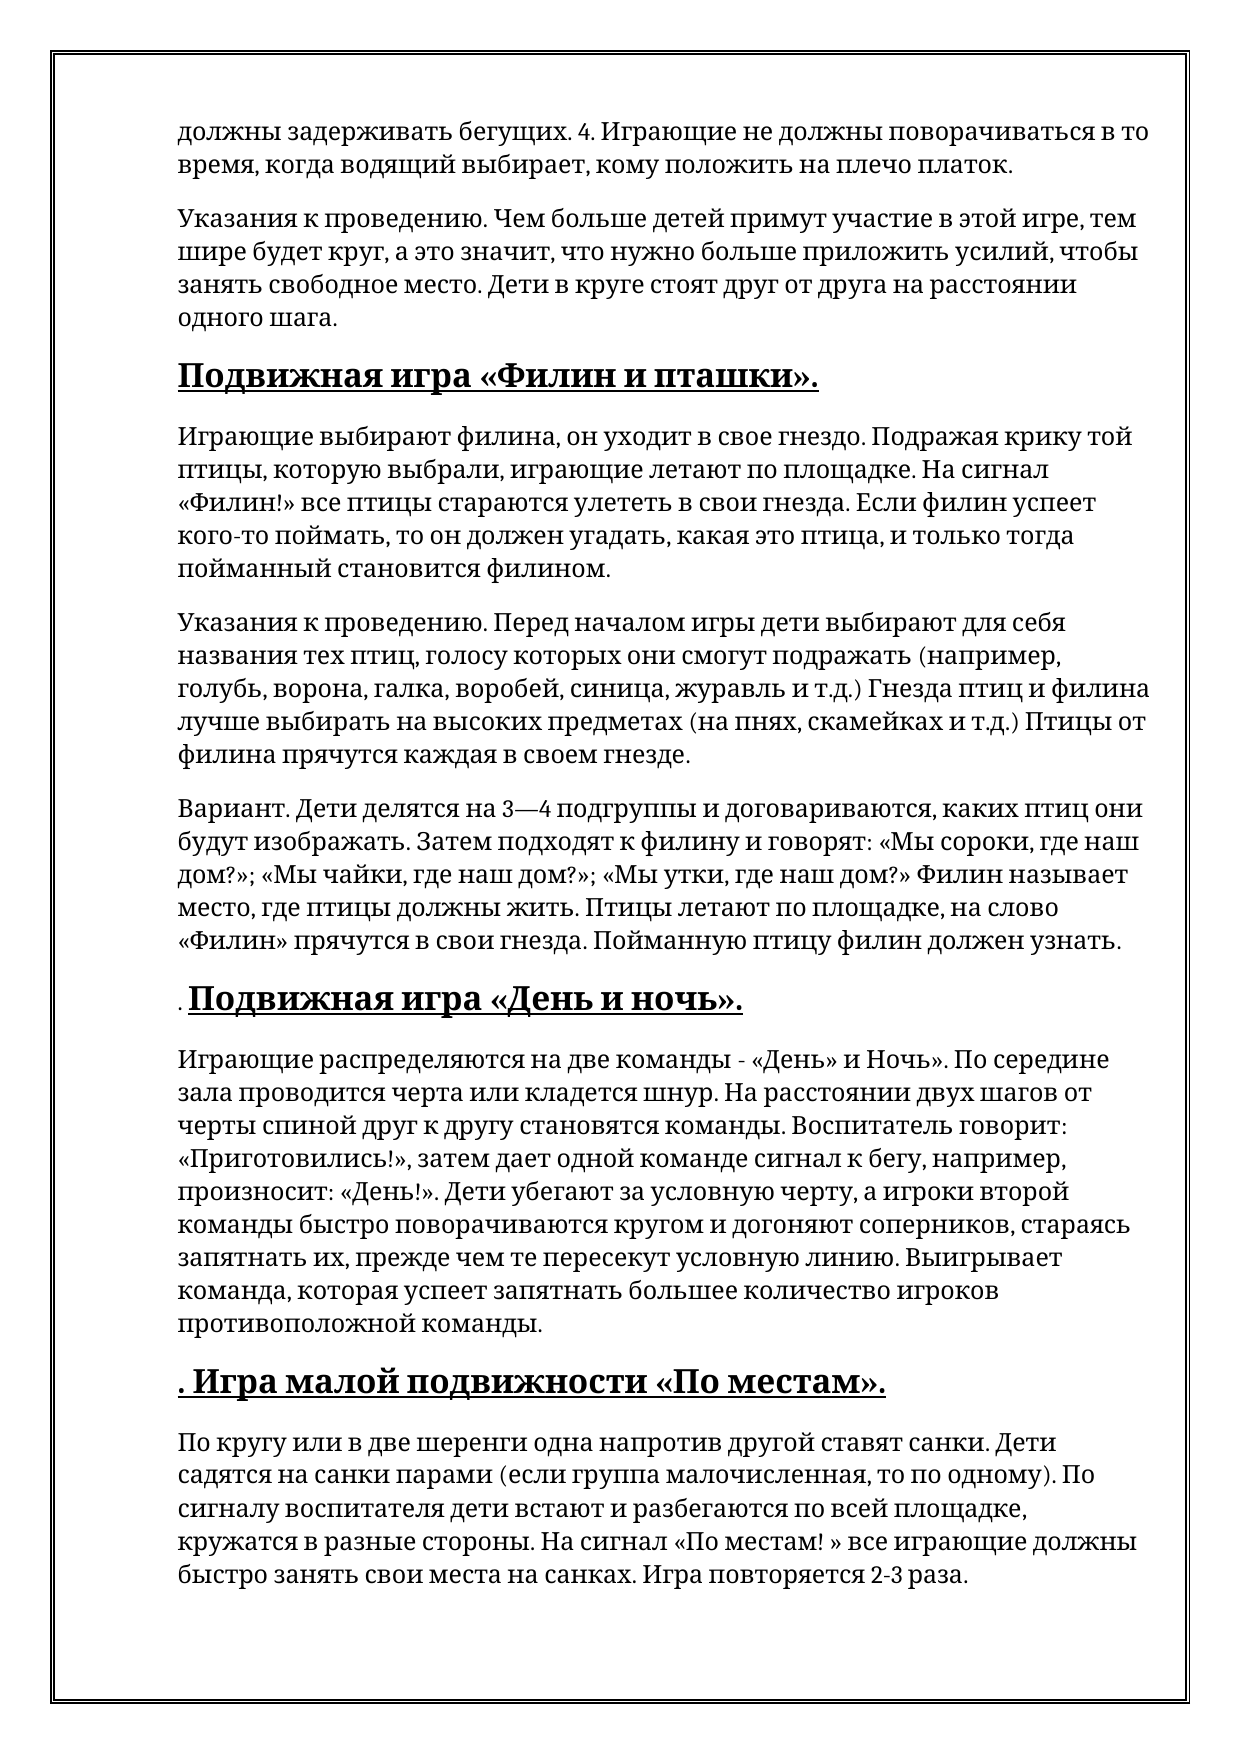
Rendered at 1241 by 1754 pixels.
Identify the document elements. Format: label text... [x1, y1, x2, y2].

text Вариант. Дети делятся на 3—4 подгруппы и договариваются, каких птиц они будут изображать. Затем подходят к филину и говорят: «Мы сороки, где наш дом?»; «Мы чайки, где наш дом?»; «Мы утки, где наш дом?» Филин называет место, где птицы должны жить. Птицы летают по площадке, на слово «Филин» прячутся в свои гнезда. Пойманную птицу филин должен узнать. [177, 795, 1152, 956]
text Играющие выбирают филина, он уходит в свое гнездо. Подражая крику той птицы, которую выбрали, играющие летают по площадке. На сигнал «Филин!» все птицы стараются улететь в свои гнезда. Если филин успеет кого-то поймать, то он должен угадать, какая это птица, и только тогда пойманный становится филином. [177, 423, 1152, 584]
text Указания к проведению. Перед началом игры дети выбирают для себя названия тех птиц, голосу которых они смогут подражать (например, голубь, ворона, галка, воробей, синица, журавль и т.д.) Гнезда птиц и филина лучше выбирать на высоких предметах (на пнях, скамейках и т.д.) Птицы от филина прячутся каждая в своем гнезде. [177, 609, 1152, 769]
text По кругу или в две шеренги одна напротив другой ставят санки. Дети садятся на санки парами (если группа малочисленная, то по одному). По сигналу воспитателя дети встают и разбегаются по всей площадке, кружатся в разные стороны. На сигнал «По местам! » все играющие должны быстро занять свои места на санках. Игра повторяется 2-3 раза. [177, 1428, 1152, 1589]
text Подвижная игра «Филин и пташки». [177, 358, 1152, 396]
text . Игра малой подвижности «По местам». [177, 1363, 1152, 1402]
text Указания к проведению. Чем больше детей примут участие в этой игре, тем шире будет круг, а это значит, что нужно больше приложить усилий, чтобы занять свободное место. Дети в круге стоят друг от друга на расстоянии одного шага. [177, 205, 1152, 333]
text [177, 118, 1152, 180]
text Играющие распределяются на две команды - «День» и Ночь». По середине зала проводится черта или кладется шнур. На расстоянии двух шагов от черты спиной друг к другу становятся команды. Воспитатель говорит: «Приготовились!», затем дает одной команде сигнал к бегу, например, произносит: «День!». Дети убегают за условную черту, а игроки второй команды быстро поворачиваются кругом и догоняют соперников, стараясь запятнать их, прежде чем те пересекут условную линию. Выигрывает команда, которая успеет запятнать большее количество игроков противоположной команды. [177, 1046, 1152, 1338]
text . Подвижная игра «День и ночь». [177, 981, 1152, 1019]
